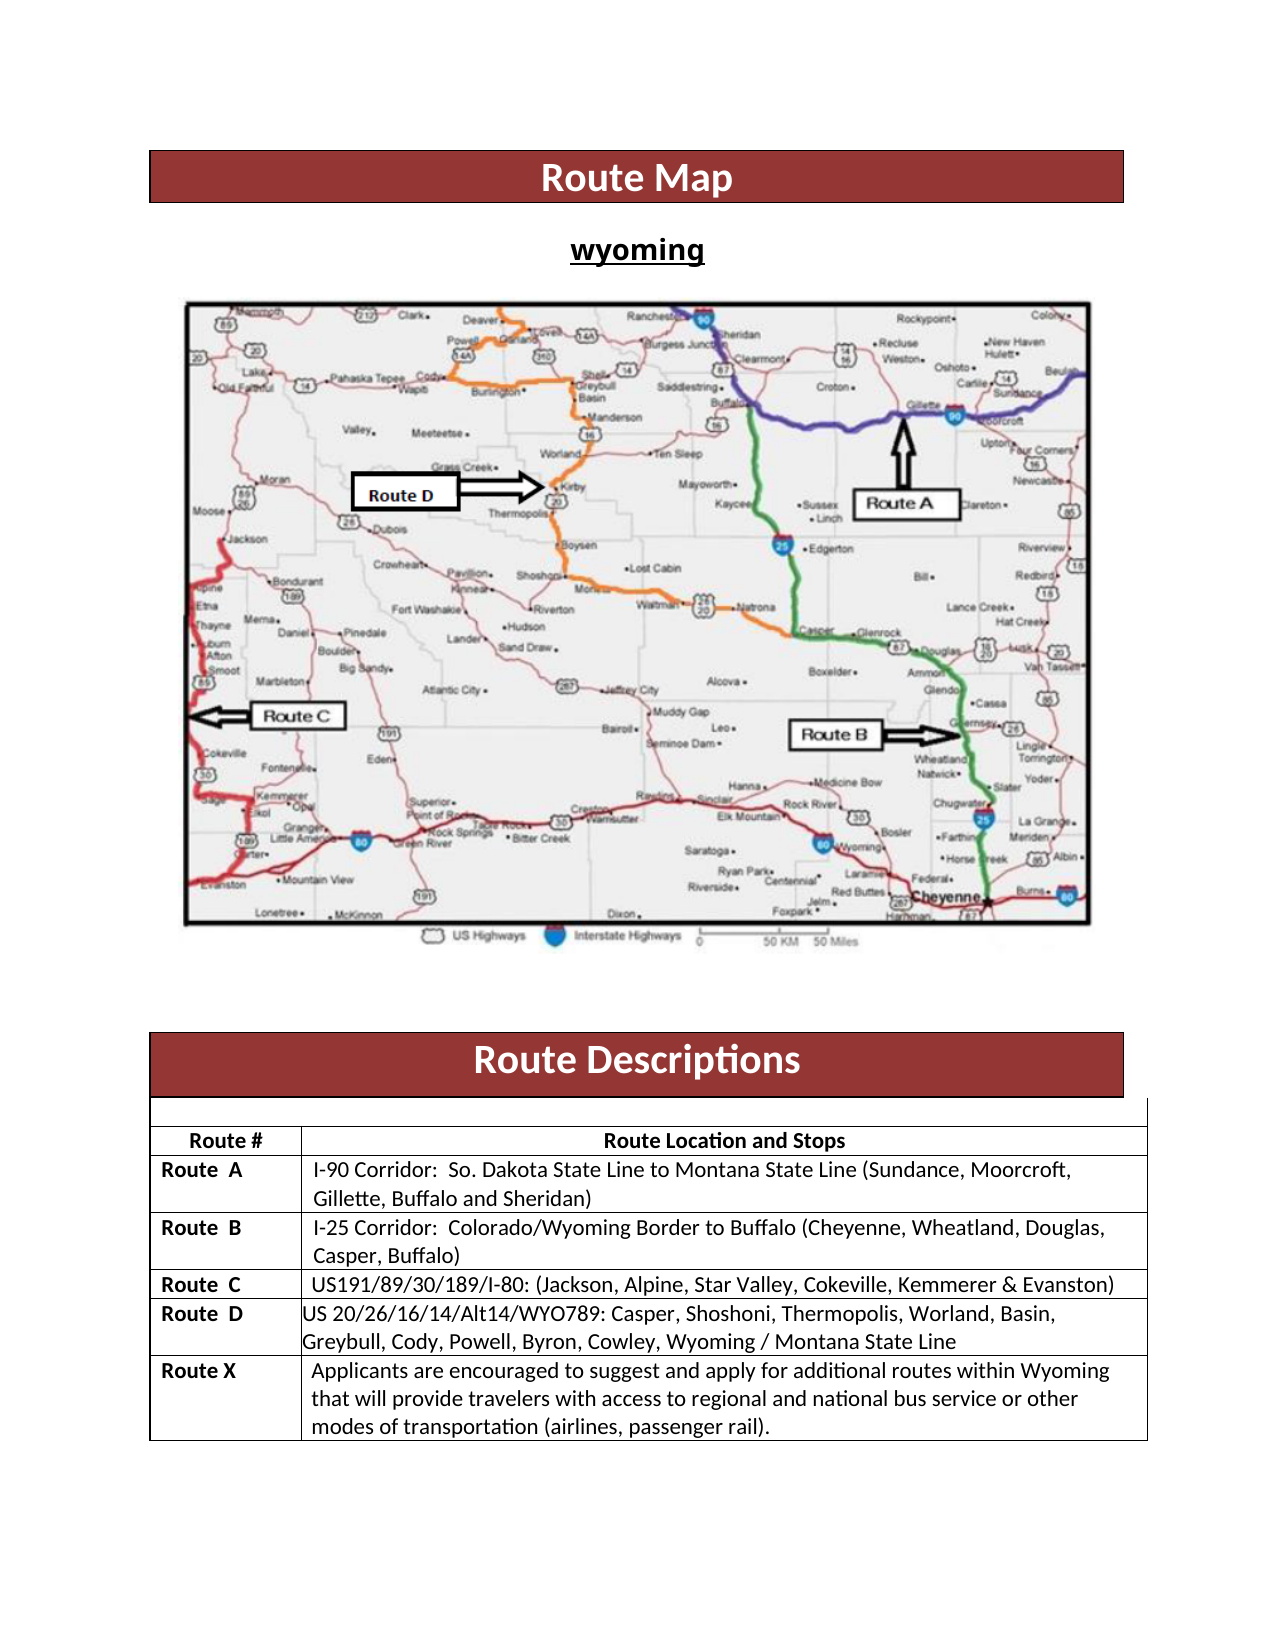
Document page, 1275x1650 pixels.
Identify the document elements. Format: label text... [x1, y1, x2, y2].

table_cell Route D [151, 1299, 301, 1355]
text wyoming [150, 229, 1125, 269]
table_header Route Map [151, 151, 1123, 202]
table_cell Route C [151, 1270, 301, 1298]
table_cell Applicants are encouraged to suggest and apply for additional routes within Wyoming that will provide travelers with access to regional and national bus service or other modes of transportation (airlines, passenger rail). [302, 1356, 1147, 1440]
table_cell I-90 Corridor: So. Dakota State Line to Montana State Line (Sundance, Moorcroft, Gillette, Buffalo and Sheridan) [302, 1156, 1147, 1212]
table_header [151, 1098, 1147, 1126]
table_cell US 20/26/16/14/Alt14/WYO789: Casper, Shoshoni, Thermopolis, Worland, Basin, Greybull, Cody, Powell, Byron, Cowley, Wyoming / Montana State Line [302, 1299, 1147, 1355]
table_cell Route # [151, 1127, 301, 1154]
table_cell Route Location and Stops [302, 1127, 1147, 1154]
table_cell US191/89/30/189/I-80: (Jackson, Alpine, Star Valley, Cokeville, Kemmerer & Evanston) [302, 1270, 1147, 1298]
table_header Route Descriptions [151, 1033, 1123, 1096]
table_cell I-25 Corridor: Colorado/Wyoming Border to Buffalo (Cheyenne, Wheatland, Douglas, Casper, Buffalo) [302, 1213, 1147, 1269]
table_cell Route A [151, 1156, 301, 1212]
table_cell Route X [151, 1356, 301, 1440]
table_cell Route B [151, 1213, 301, 1269]
